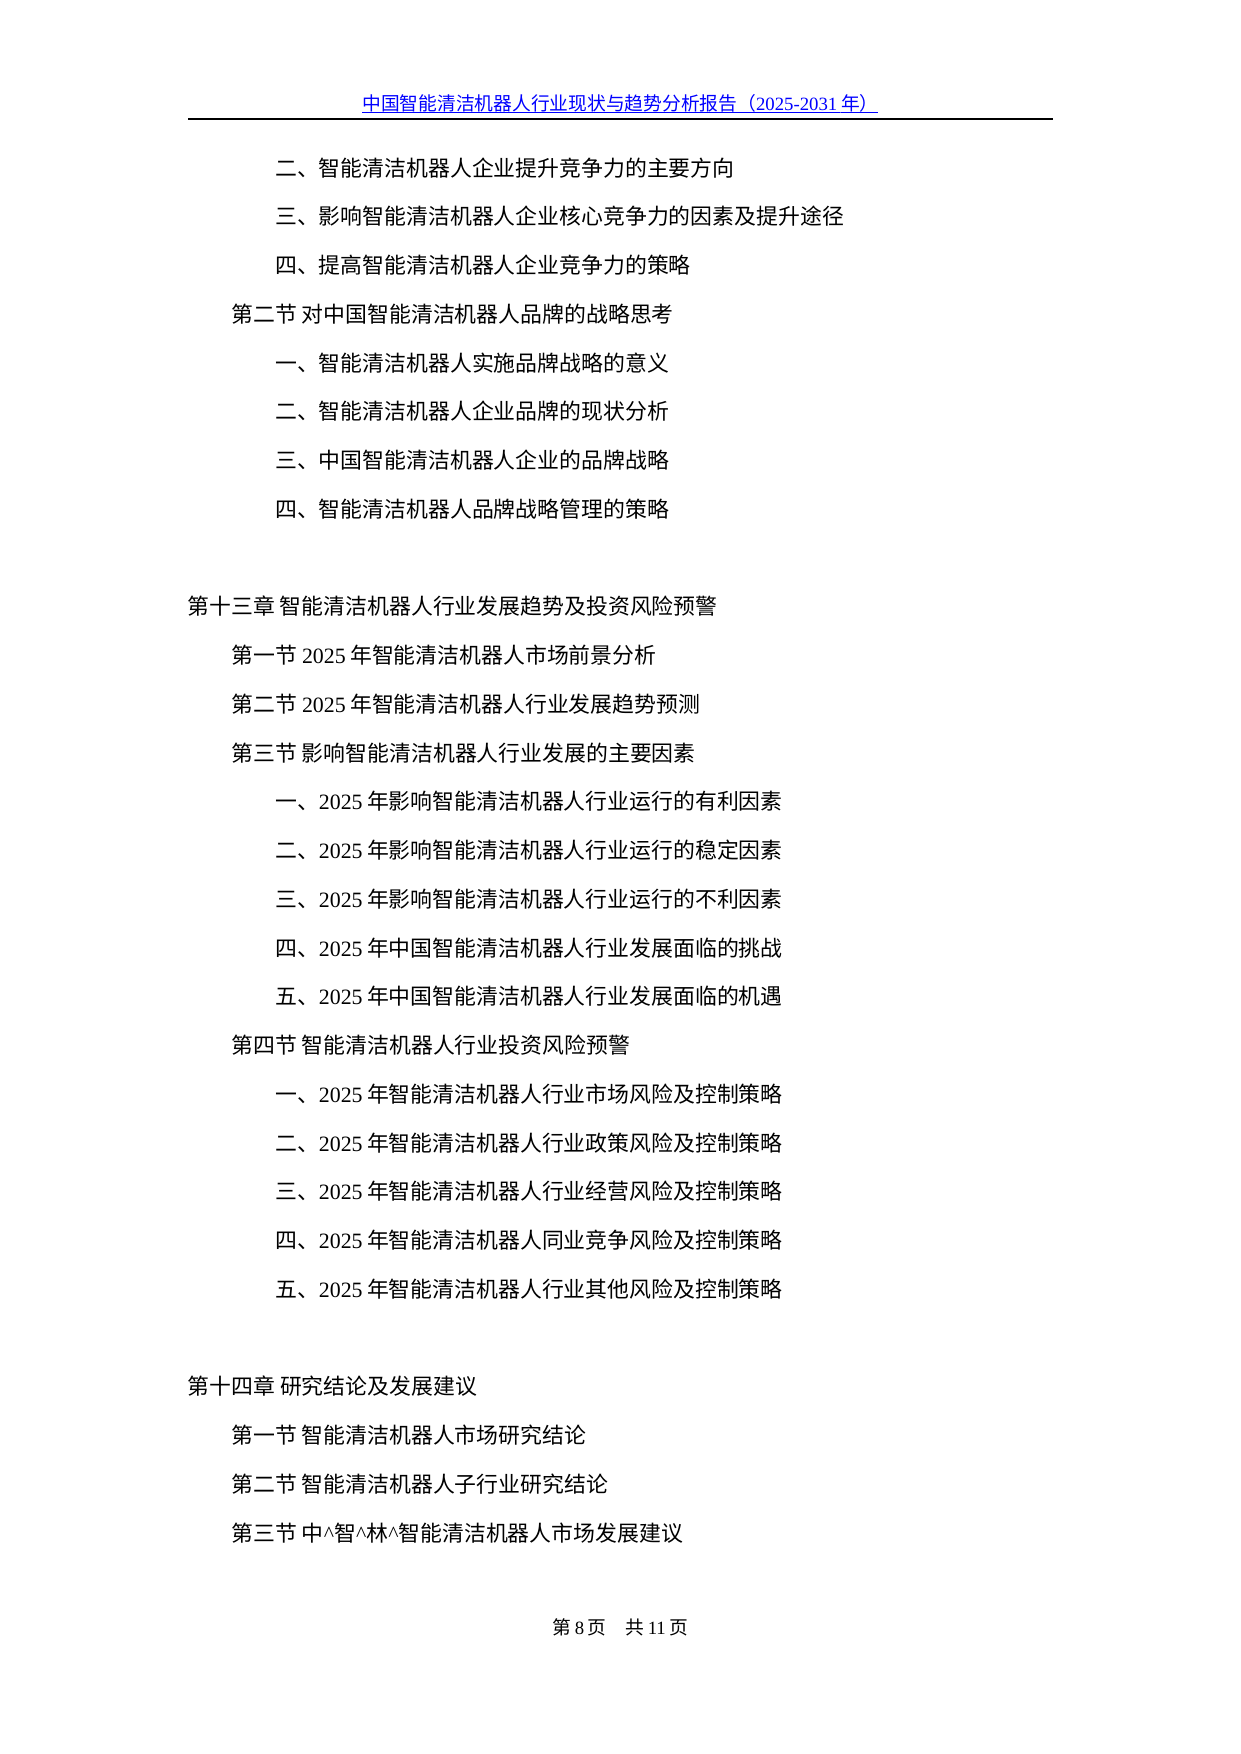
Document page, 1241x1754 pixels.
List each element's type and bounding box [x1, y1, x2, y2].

text [187, 150, 1053, 1548]
